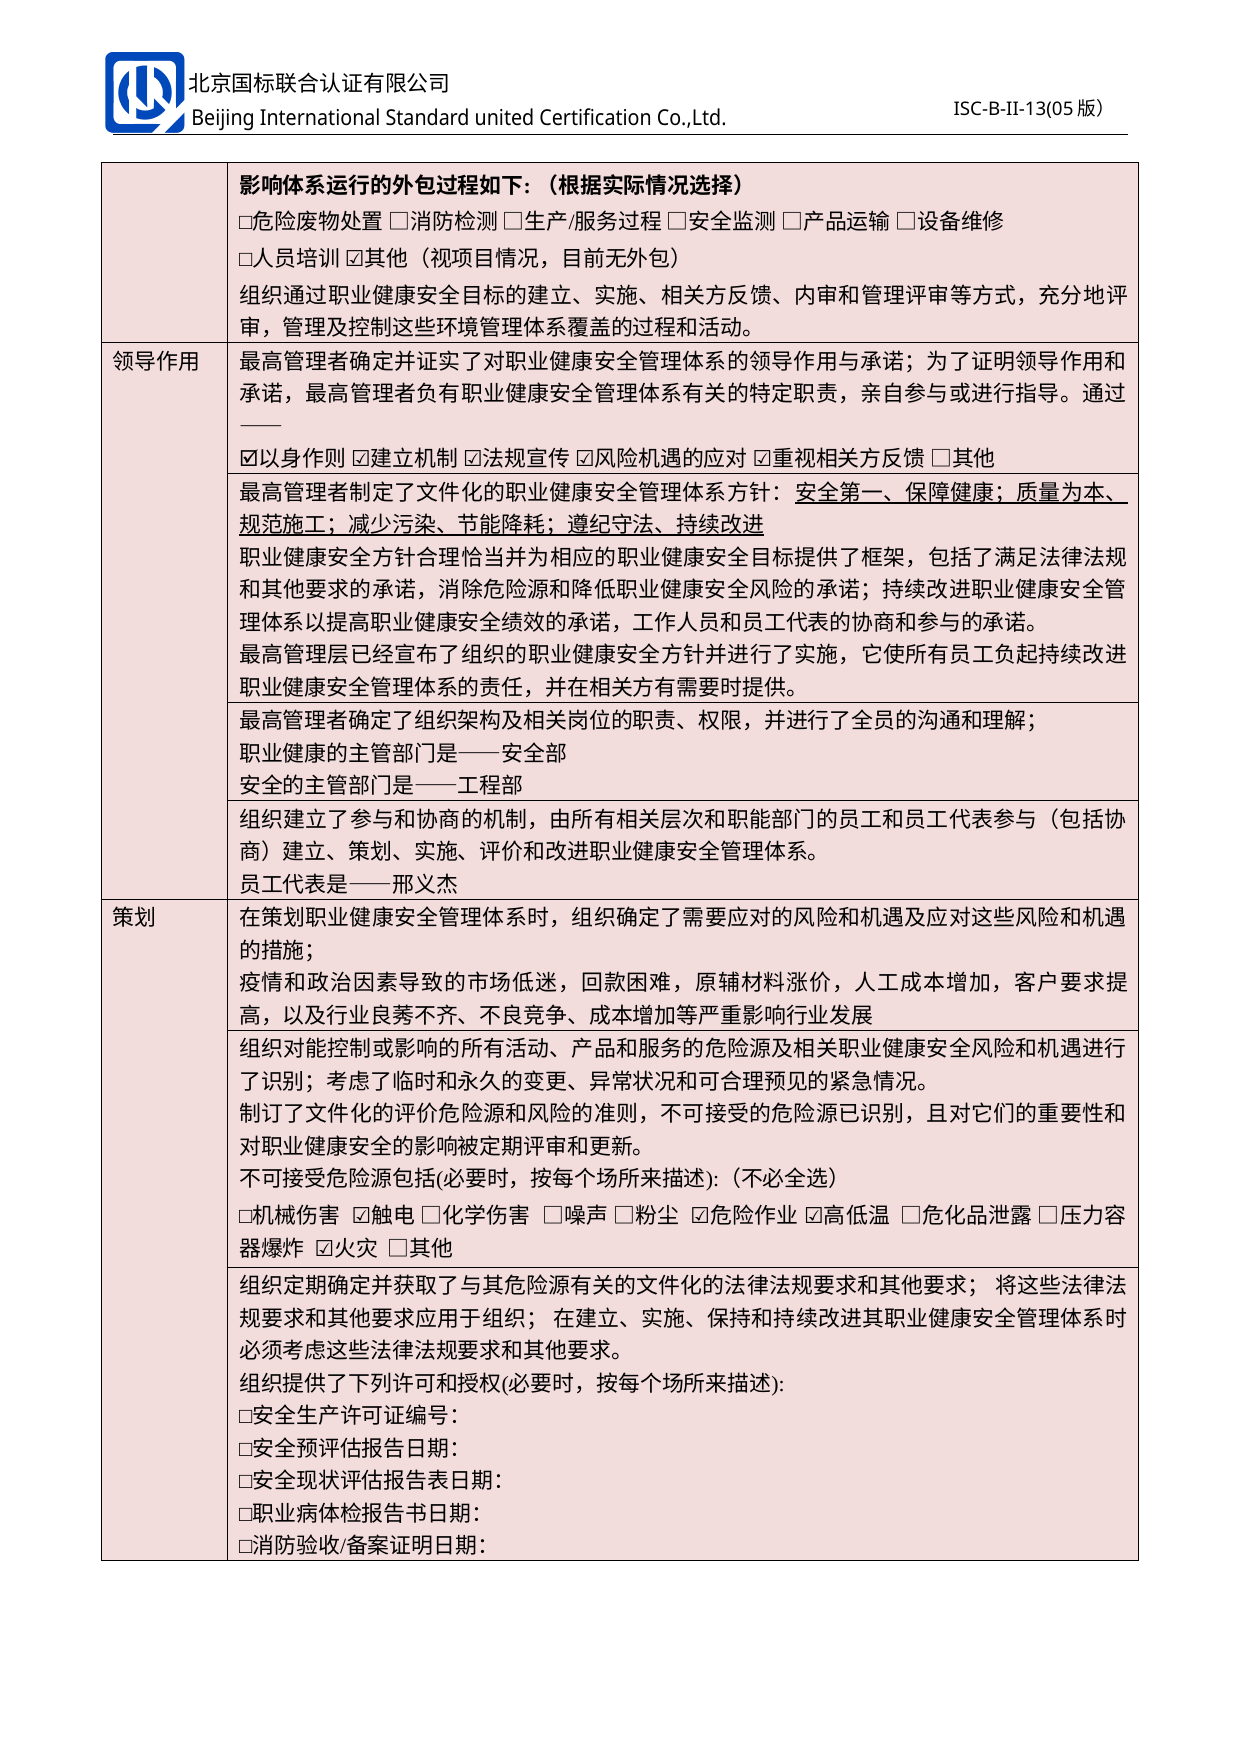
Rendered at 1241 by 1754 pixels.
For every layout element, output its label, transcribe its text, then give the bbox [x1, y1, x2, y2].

table_cell 最高管理者制定了文件化的职业健康安全管理体系方针：安全第一、保障健康；质量为本、规范施工；减少污染、节能降耗；遵纪守法、持续改进 职业健康安全方针合理恰当并为相应的职业健康安全目标提供了框架，包括了满足法律法规和其他要求的承诺，消除危险源和降低职业健康安全风险的承诺；持续改进职业健康安全管理体系以提高职业健康安全绩效的承诺，工作人员和员工代表的协商和参与的承诺。 最高管理层已经宣布了组织的职业健康安全方针并进行了实施，它使所有员工负起持续改进职业健康安全管理体系的责任，并在相关方有需要时提供。 [228, 474, 1138, 702]
table_cell 领导作用 [102, 343, 227, 899]
table_cell 组织定期确定并获取了与其危险源有关的文件化的法律法规要求和其他要求； 将这些法律法规要求和其他要求应用于组织； 在建立、实施、保持和持续改进其职业健康安全管理体系时必须考虑这些法律法规要求和其他要求。 组织提供了下列许可和授权(必要时，按每个场所来描述): □安全生产许可证编号： □安全预评估报告日期： □安全现状评估报告表日期： □职业病体检报告书日期： □消防验收/备案证明日期： [228, 1268, 1138, 1560]
table_cell 在策划职业健康安全管理体系时，组织确定了需要应对的风险和机遇及应对这些风险和机遇的措施； 疫情和政治因素导致的市场低迷，回款困难，原辅材料涨价，人工成本增加，客户要求提高，以及行业良莠不齐、不良竞争、成本增加等严重影响行业发展 [228, 900, 1138, 1030]
table_cell 策划 [102, 900, 227, 1560]
table_cell 组织建立了参与和协商的机制，由所有相关层次和职能部门的员工和员工代表参与（包括协商）建立、策划、实施、评价和改进职业健康安全管理体系。 员工代表是——邢义杰 [228, 801, 1138, 899]
table_cell 最高管理者确定了组织架构及相关岗位的职责、权限，并进行了全员的沟通和理解； 职业健康的主管部门是——安全部 安全的主管部门是——工程部 [228, 703, 1138, 800]
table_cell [228, 163, 1138, 342]
table_cell 最高管理者确定并证实了对职业健康安全管理体系的领导作用与承诺；为了证明领导作用和承诺，最高管理者负有职业健康安全管理体系有关的特定职责，亲自参与或进行指导。通过—— ☑以身作则 ☑建立机制 ☑法规宣传 ☑风险机遇的应对 ☑重视相关方反馈 □其他 [228, 343, 1138, 473]
table_cell 组织对能控制或影响的所有活动、产品和服务的危险源及相关职业健康安全风险和机遇进行了识别；考虑了临时和永久的变更、异常状况和可合理预见的紧急情况。 制订了文件化的评价危险源和风险的准则，不可接受的危险源已识别，且对它们的重要性和对职业健康安全的影响被定期评审和更新。 不可接受危险源包括(必要时，按每个场所来描述):（不必全选） □机械伤害 ☑触电 □化学伤害 □噪声 □粉尘 ☑危险作业 ☑高低温 □危化品泄露 □压力容器爆炸 ☑火灾 □其他 [228, 1031, 1138, 1267]
picture [105, 52, 185, 133]
